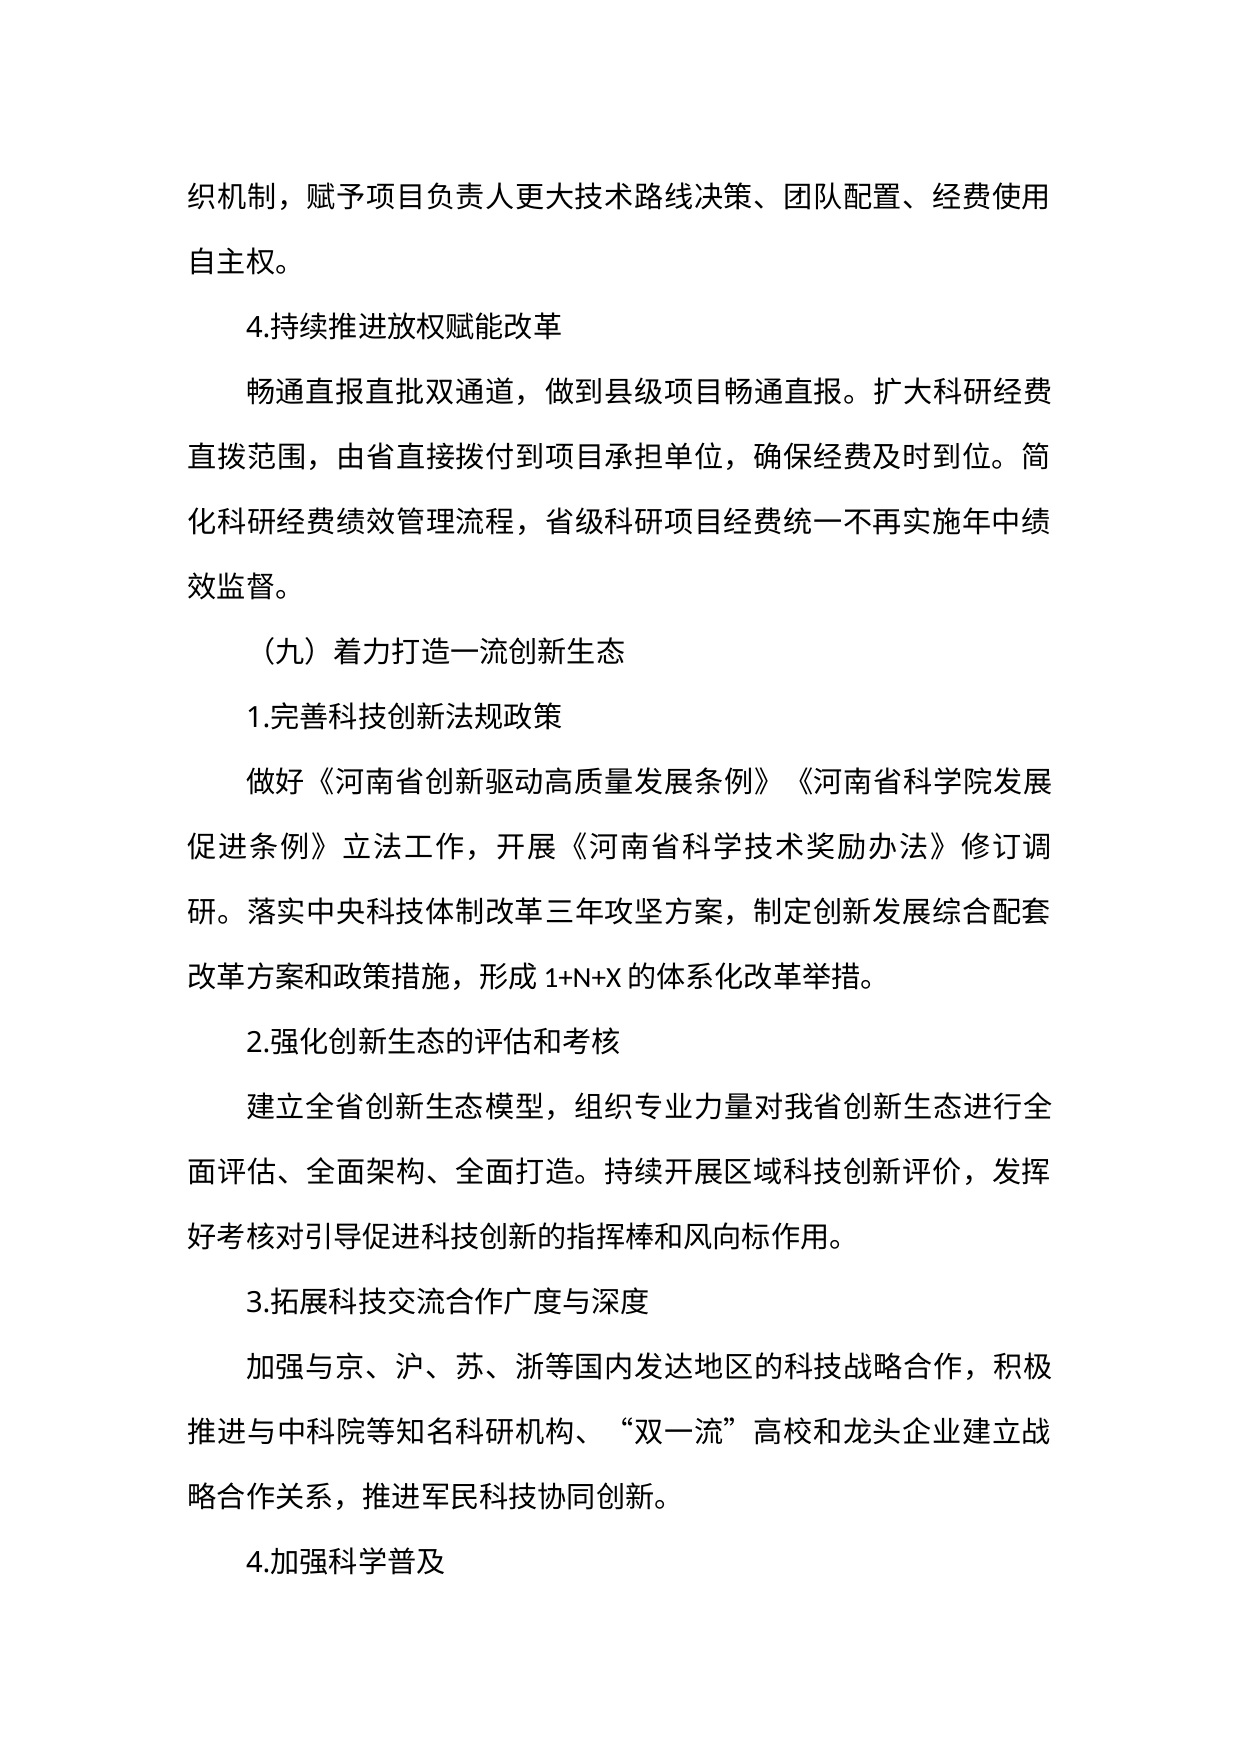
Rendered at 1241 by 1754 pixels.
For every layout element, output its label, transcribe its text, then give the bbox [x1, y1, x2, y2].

text 2.强化创新生态的评估和考核 [187, 1007, 1053, 1072]
text 3.拓展科技交流合作广度与深度 [187, 1267, 1053, 1332]
text 做好《河南省创新驱动高质量发展条例》《河南省科学院发展促进条例》立法工作，开展《河南省科学技术奖励办法》修订调研。落实中央科技体制改革三年攻坚方案，制定创新发展综合配套改革方案和政策措施，形成1+N+X的体系化改革举措。 [187, 747, 1053, 1007]
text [187, 162, 1053, 292]
text 1.完善科技创新法规政策 [187, 682, 1053, 747]
text （九）着力打造一流创新生态 [187, 617, 1053, 682]
text 4.加强科学普及 [187, 1527, 1053, 1592]
text 建立全省创新生态模型，组织专业力量对我省创新生态进行全面评估、全面架构、全面打造。持续开展区域科技创新评价，发挥好考核对引导促进科技创新的指挥棒和风向标作用。 [187, 1072, 1053, 1267]
text 加强与京、沪、苏、浙等国内发达地区的科技战略合作，积极推进与中科院等知名科研机构、“双一流”高校和龙头企业建立战略合作关系，推进军民科技协同创新。 [187, 1332, 1053, 1527]
text 畅通直报直批双通道，做到县级项目畅通直报。扩大科研经费直拨范围，由省直接拨付到项目承担单位，确保经费及时到位。简化科研经费绩效管理流程，省级科研项目经费统一不再实施年中绩效监督。 [187, 357, 1053, 617]
text 4.持续推进放权赋能改革 [187, 292, 1053, 357]
